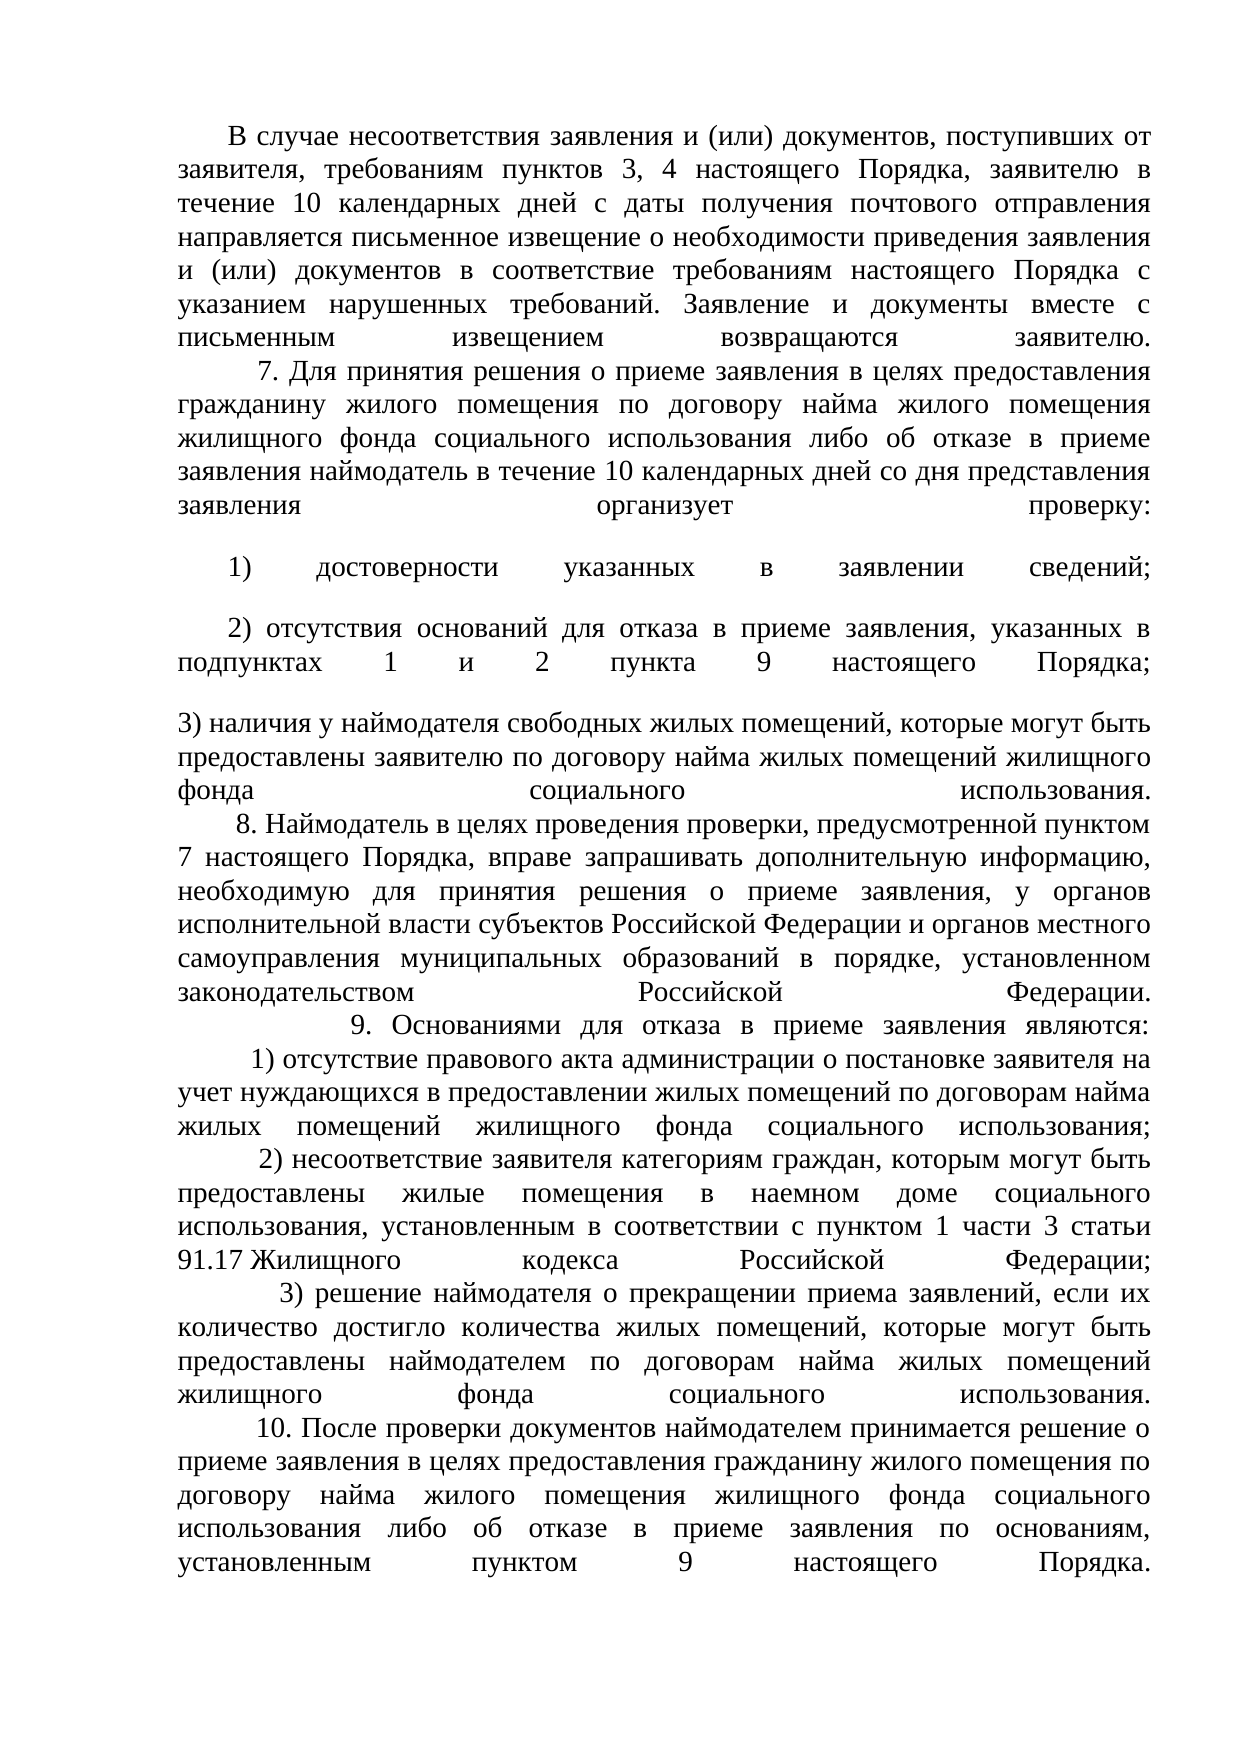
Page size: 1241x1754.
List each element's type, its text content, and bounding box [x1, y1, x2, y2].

text В случае несоответствия заявления и (или) документов, поступивших от заявителя, требованиям пунктов 3, 4 настоящего Порядка, заявителю в течение 10 календарных дней с даты получения почтового отправления направляется письменное извещение о необходимости приведения заявления и (или) документов в соответствие требованиям настоящего Порядка с указанием нарушенных требований. Заявление и документы вместе с письменным извещением возвращаются заявителю. 7. Для принятия решения о приеме заявления в целях предоставления гражданину жилого помещения по договору найма жилого помещения жилищного фонда социального использования либо об отказе в приеме заявления наймодатель в течение 10 календарных дней со дня представления заявления организует проверку: [177, 118, 1152, 549]
text 1) достоверности указанных в заявлении сведений; [177, 549, 1152, 610]
text 2) отсутствия оснований для отказа в приеме заявления, указанных в подпунктах 1 и 2 пункта 9 настоящего Порядка; [177, 610, 1152, 705]
text 3) наличия у наймодателя свободных жилых помещений, которые могут быть предоставлены заявителю по договору найма жилых помещений жилищного фонда социального использования. 8. Наймодатель в целях проведения проверки, предусмотренной пунктом 7 настоящего Порядка, вправе запрашивать дополнительную информацию, необходимую для принятия решения о приеме заявления, у органов исполнительной власти субъектов Российской Федерации и органов местного самоуправления муниципальных образований в порядке, установленном законодательством Российской Федерации. 9. Основаниями для отказа в приеме заявления являются: 1) отсутствие правового акта администрации о постановке заявителя на учет нуждающихся в предоставлении жилых помещений по договорам найма жилых помещений жилищного фонда социального использования; 2) несоответствие заявителя категориям граждан, которым могут быть предоставлены жилые помещения в наемном доме социального использования, установленным в соответствии с пунктом 1 части 3 статьи 91.17 Жилищного кодекса Российской Федерации; 3) решение наймодателя о прекращении приема заявлений, если их количество достигло количества жилых помещений, которые могут быть предоставлены наймодателем по договорам найма жилых помещений жилищного фонда социального использования. 10. После проверки документов наймодателем принимается решение о приеме заявления в целях предоставления гражданину жилого помещения по договору найма жилого помещения жилищного фонда социального использования либо об отказе в приеме заявления по основаниям, установленным пунктом 9 настоящего Порядка. [177, 705, 1152, 1605]
